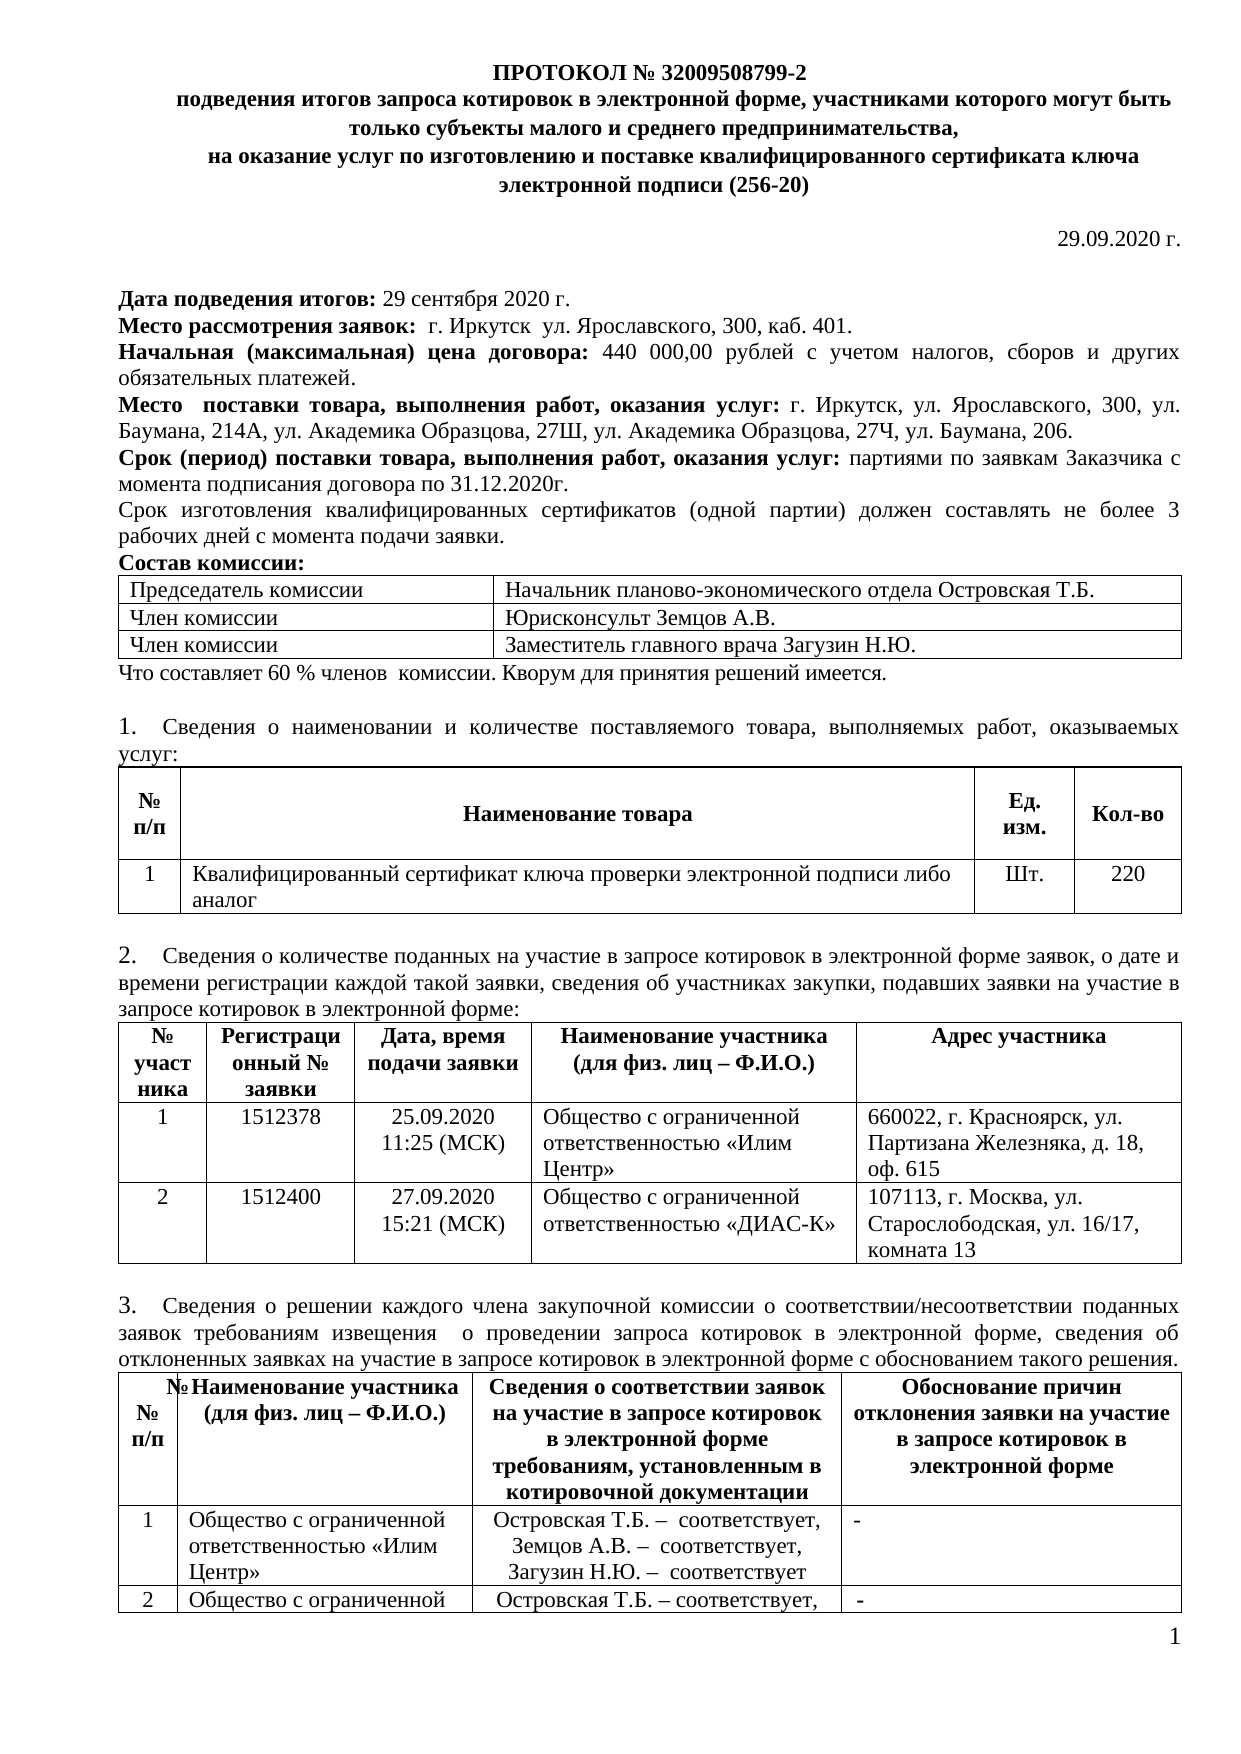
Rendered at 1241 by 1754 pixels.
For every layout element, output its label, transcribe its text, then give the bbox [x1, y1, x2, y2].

title ПРОТОКОЛ № 32009508799-2 [118, 59, 1181, 85]
list Сведения о наименовании и количестве поставляемого товара, выполняемых работ, оказываемых услуг: [118, 711, 1181, 766]
text Начальная (максимальная) цена договора: 440 000,00 рублей с учетом налогов, сборов и других обязательных платежей. [118, 338, 1181, 391]
table_cell 107113, г. Москва, ул. Старослободская, ул. 16/17, комната 13 [857, 1183, 1181, 1263]
table_cell 1 [119, 860, 180, 913]
table_header Дата, время подачи заявки [355, 1023, 531, 1102]
table_header Регистрационный № заявки [207, 1023, 354, 1102]
table_cell 2 [119, 1183, 206, 1263]
text Срок изготовления квалифицированных сертификатов (одной партии) должен составлять не более 3 рабочих дней с момента подачи заявки. [118, 496, 1181, 549]
text Дата подведения итогов: 29 сентября 2020 г. [118, 285, 1181, 312]
table_cell - [842, 1506, 1181, 1585]
table_cell 1512400 [207, 1183, 354, 1263]
text Состав комиссии: [118, 549, 1181, 575]
table_cell Член комиссии [119, 631, 493, 657]
table_cell Общество с ограниченной ответственностью «Илим Центр» [178, 1506, 472, 1585]
table_cell Член комиссии [119, 604, 493, 630]
table_cell 1512378 [207, 1103, 354, 1182]
table_cell Общество с ограниченной ответственностью «Илим Центр» [532, 1103, 856, 1182]
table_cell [473, 1586, 841, 1612]
table_cell 2 [119, 1586, 177, 1612]
table_header Председатель комиссии [119, 576, 493, 603]
table_header Наименование участника (для физ. лиц – Ф.И.О.) [178, 1373, 472, 1504]
table_cell Юрисконсульт Земцов А.В. [494, 604, 1181, 630]
title 29.09.2020 г. [118, 226, 1181, 252]
table_header Ед. изм. [975, 768, 1074, 859]
table_cell 1 [119, 1103, 206, 1182]
text Место рассмотрения заявок: г. Иркутск ул. Ярославского, 300, каб. 401. [118, 312, 1181, 338]
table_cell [473, 1506, 841, 1585]
text Срок (период) поставки товара, выполнения работ, оказания услуг: партиями по заявкам Заказчика с момента подписания договора по 31.12.2020г. [118, 443, 1181, 496]
table_cell - [842, 1586, 1181, 1612]
table_header Кол-во [1075, 768, 1181, 859]
table_header № п/п [119, 768, 180, 859]
table_cell Общество с ограниченной ответственностью «ДИАС-К» [532, 1183, 856, 1263]
table_cell 660022, г. Красноярск, ул. Партизана Железняка, д. 18, оф. 615 [857, 1103, 1181, 1182]
table_header Сведения о соответствии заявок на участие в запросе котировок в электронной форме требованиям, установленным в котировочной документации [473, 1373, 841, 1504]
table_cell Шт. [975, 860, 1074, 913]
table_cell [178, 1586, 472, 1612]
table_cell Заместитель главного врача Загузин Н.Ю. [494, 631, 1181, 657]
table_cell 1 [119, 1506, 177, 1585]
table_cell 220 [1075, 860, 1181, 913]
text на оказание услуг по изготовлению и поставке квалифицированного сертификата ключа электронной подписи (256-20) [126, 142, 1181, 197]
list Сведения о решении каждого члена закупочной комиссии о соответствии/несоответствии поданных заявок требованиям извещения о проведении запроса котировок в электронной форме, сведения об отклоненных заявках на участие в запросе котировок в электронной форме с обоснованием такого решения. [118, 1290, 1181, 1372]
table_header Начальник планово-экономического отдела Островская Т.Б. [494, 576, 1181, 603]
table_header Адрес участника [857, 1023, 1181, 1102]
table_cell 25.09.2020 11:25 (МСК) [355, 1103, 531, 1182]
list Сведения о количестве поданных на участие в запросе котировок в электронной форме заявок, о дате и времени регистрации каждой такой заявки, сведения об участниках закупки, подавших заявки на участие в запросе котировок в электронной форме: [118, 940, 1181, 1022]
table_header № участника [119, 1023, 206, 1102]
table_header №№ п/п [119, 1373, 177, 1504]
table_cell 27.09.2020 15:21 (МСК) [355, 1183, 531, 1263]
table_header Обоснование причин отклонения заявки на участие в запросе котировок в электронной форме [842, 1373, 1181, 1504]
table_cell Квалифицированный сертификат ключа проверки электронной подписи либо аналог [181, 860, 974, 913]
table_header Наименование товара [181, 768, 974, 859]
table_header Наименование участника (для физ. лиц – Ф.И.О.) [532, 1023, 856, 1102]
text Что составляет 60 % членов комиссии. Кворум для принятия решений имеется. [118, 659, 1181, 685]
text подведения итогов запроса котировок в электронной форме, участниками которого могут быть только субъекты малого и среднего предпринимательства, [126, 85, 1181, 140]
text Место поставки товара, выполнения работ, оказания услуг: г. Иркутск, ул. Ярославского, 300, ул. Баумана, 214А, ул. Академика Образцова, 27Ш, ул. Академика Образцова, 27Ч, ул. Баумана, 206. [118, 391, 1181, 443]
